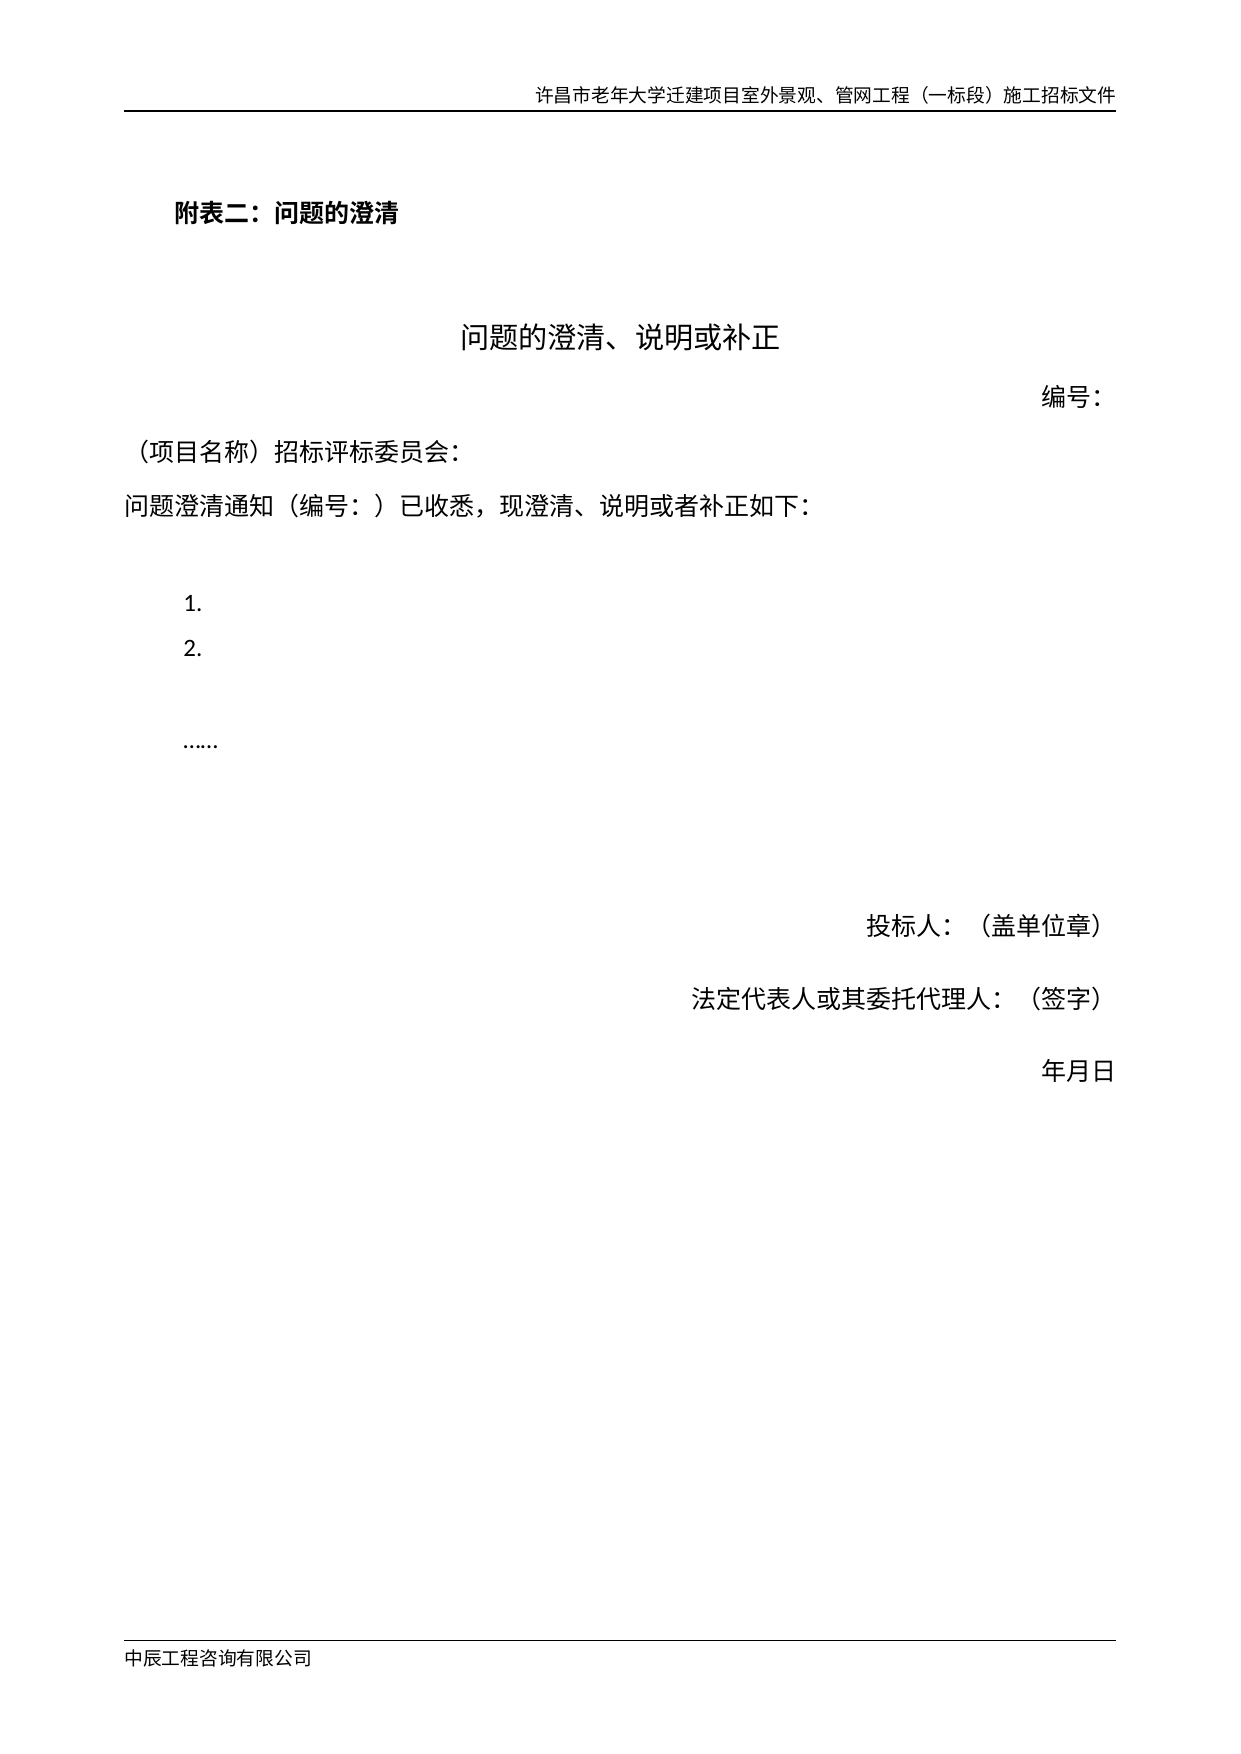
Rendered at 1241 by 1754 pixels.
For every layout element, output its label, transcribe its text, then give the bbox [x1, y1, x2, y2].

text 附表二：问题的澄清 [124, 189, 1116, 231]
text 2. [124, 632, 1116, 663]
text 法定代表人或其委托代理人：（签字） [124, 979, 1116, 1016]
text 1. [124, 587, 1116, 617]
text 问题澄清通知（编号：）已收悉，现澄清、说明或者补正如下： [124, 487, 1116, 523]
text 编号： [124, 378, 1116, 414]
text 投标人：（盖单位章） [124, 907, 1116, 943]
text …… [124, 724, 1116, 754]
text 问题的澄清、说明或补正 [124, 314, 1116, 357]
text （项目名称）招标评标委员会： [124, 432, 1116, 468]
text 年月日 [124, 1052, 1116, 1088]
